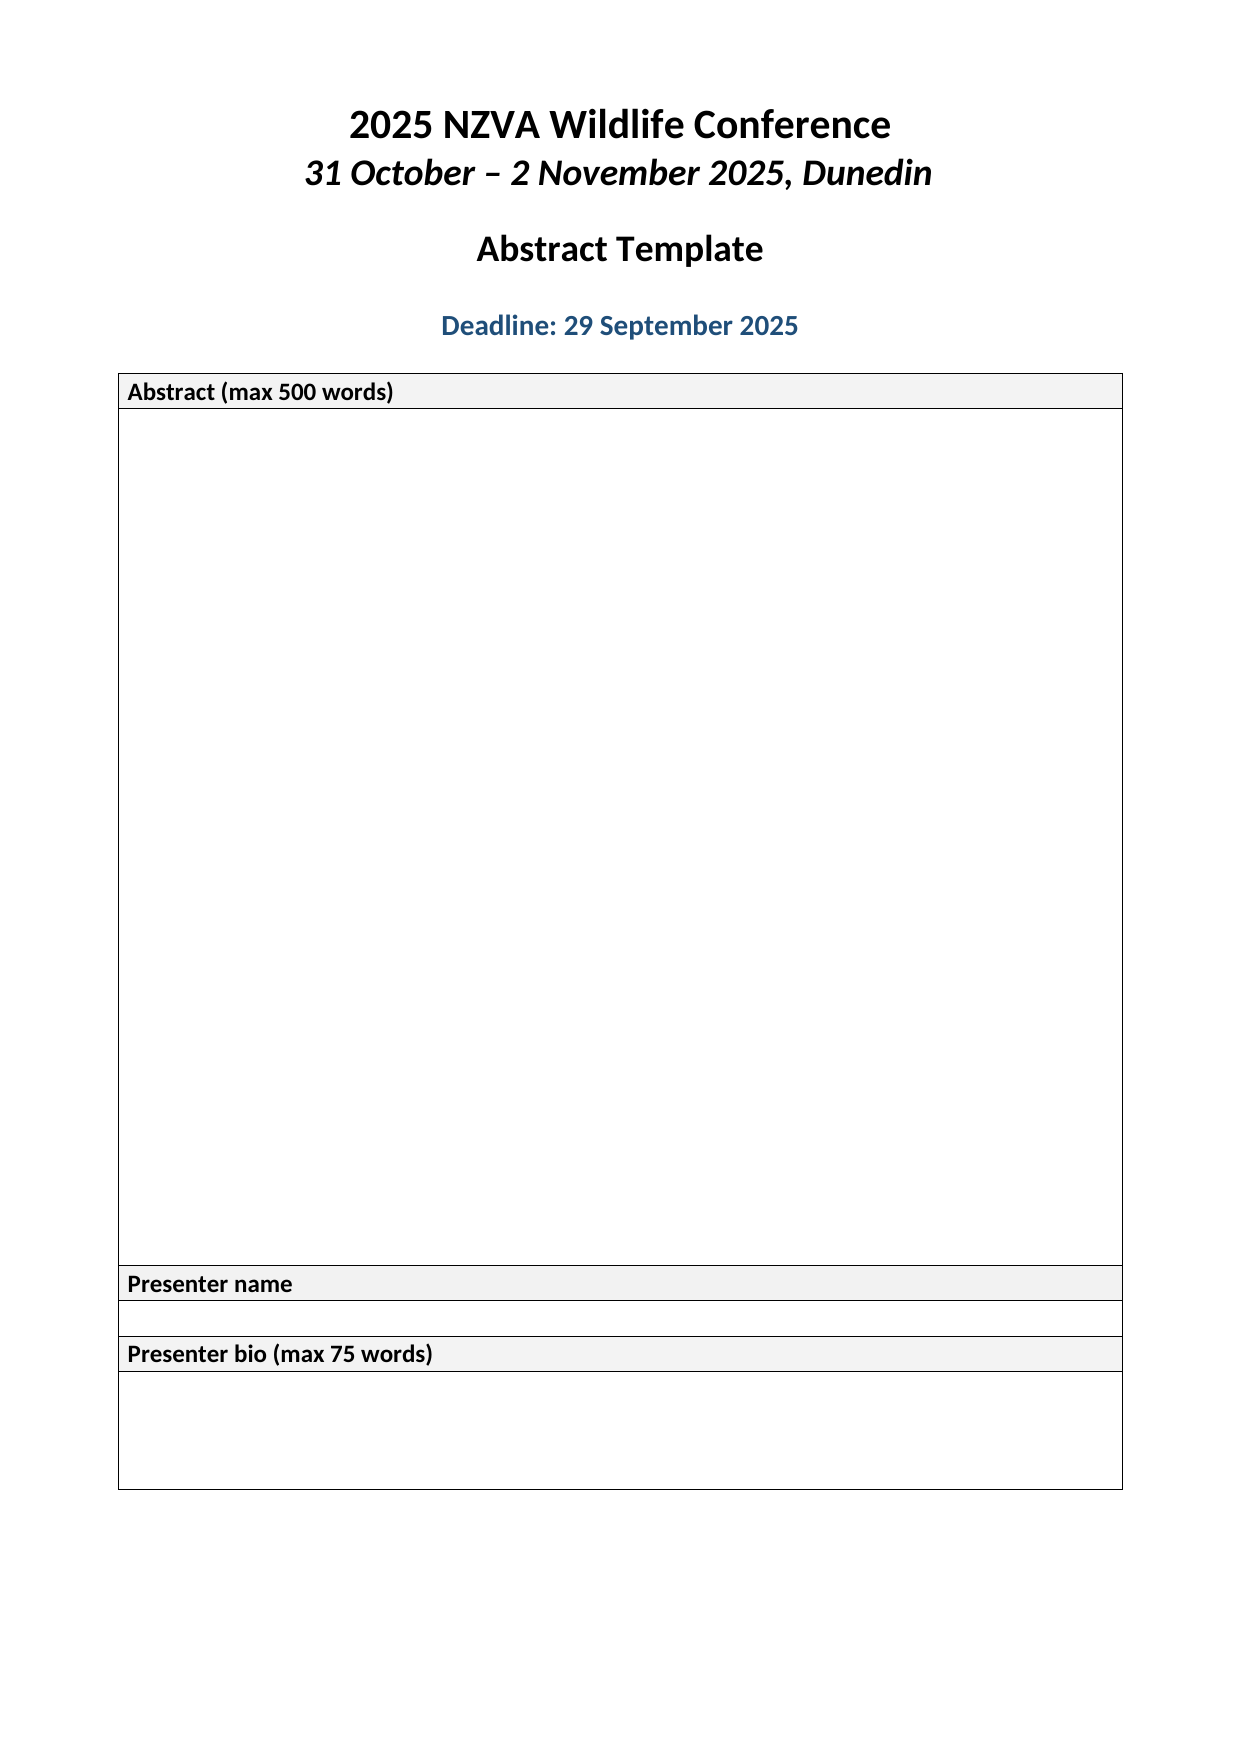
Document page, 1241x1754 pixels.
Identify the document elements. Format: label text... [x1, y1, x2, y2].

text Abstract Template [118, 225, 1122, 271]
text 2025 NZVA Wildlife Conference [118, 98, 1122, 149]
table_cell Presenter name [119, 1266, 1122, 1300]
table_header Abstract (max 500 words) [119, 374, 1122, 408]
table_cell [119, 1301, 1122, 1336]
table_cell Presenter bio (max 75 words) [119, 1337, 1122, 1371]
text 31 October – 2 November 2025, Dunedin [118, 149, 1122, 195]
text Deadline: 29 September 2025 [118, 307, 1122, 342]
table_cell [119, 409, 1122, 1265]
table_cell [119, 1372, 1122, 1489]
